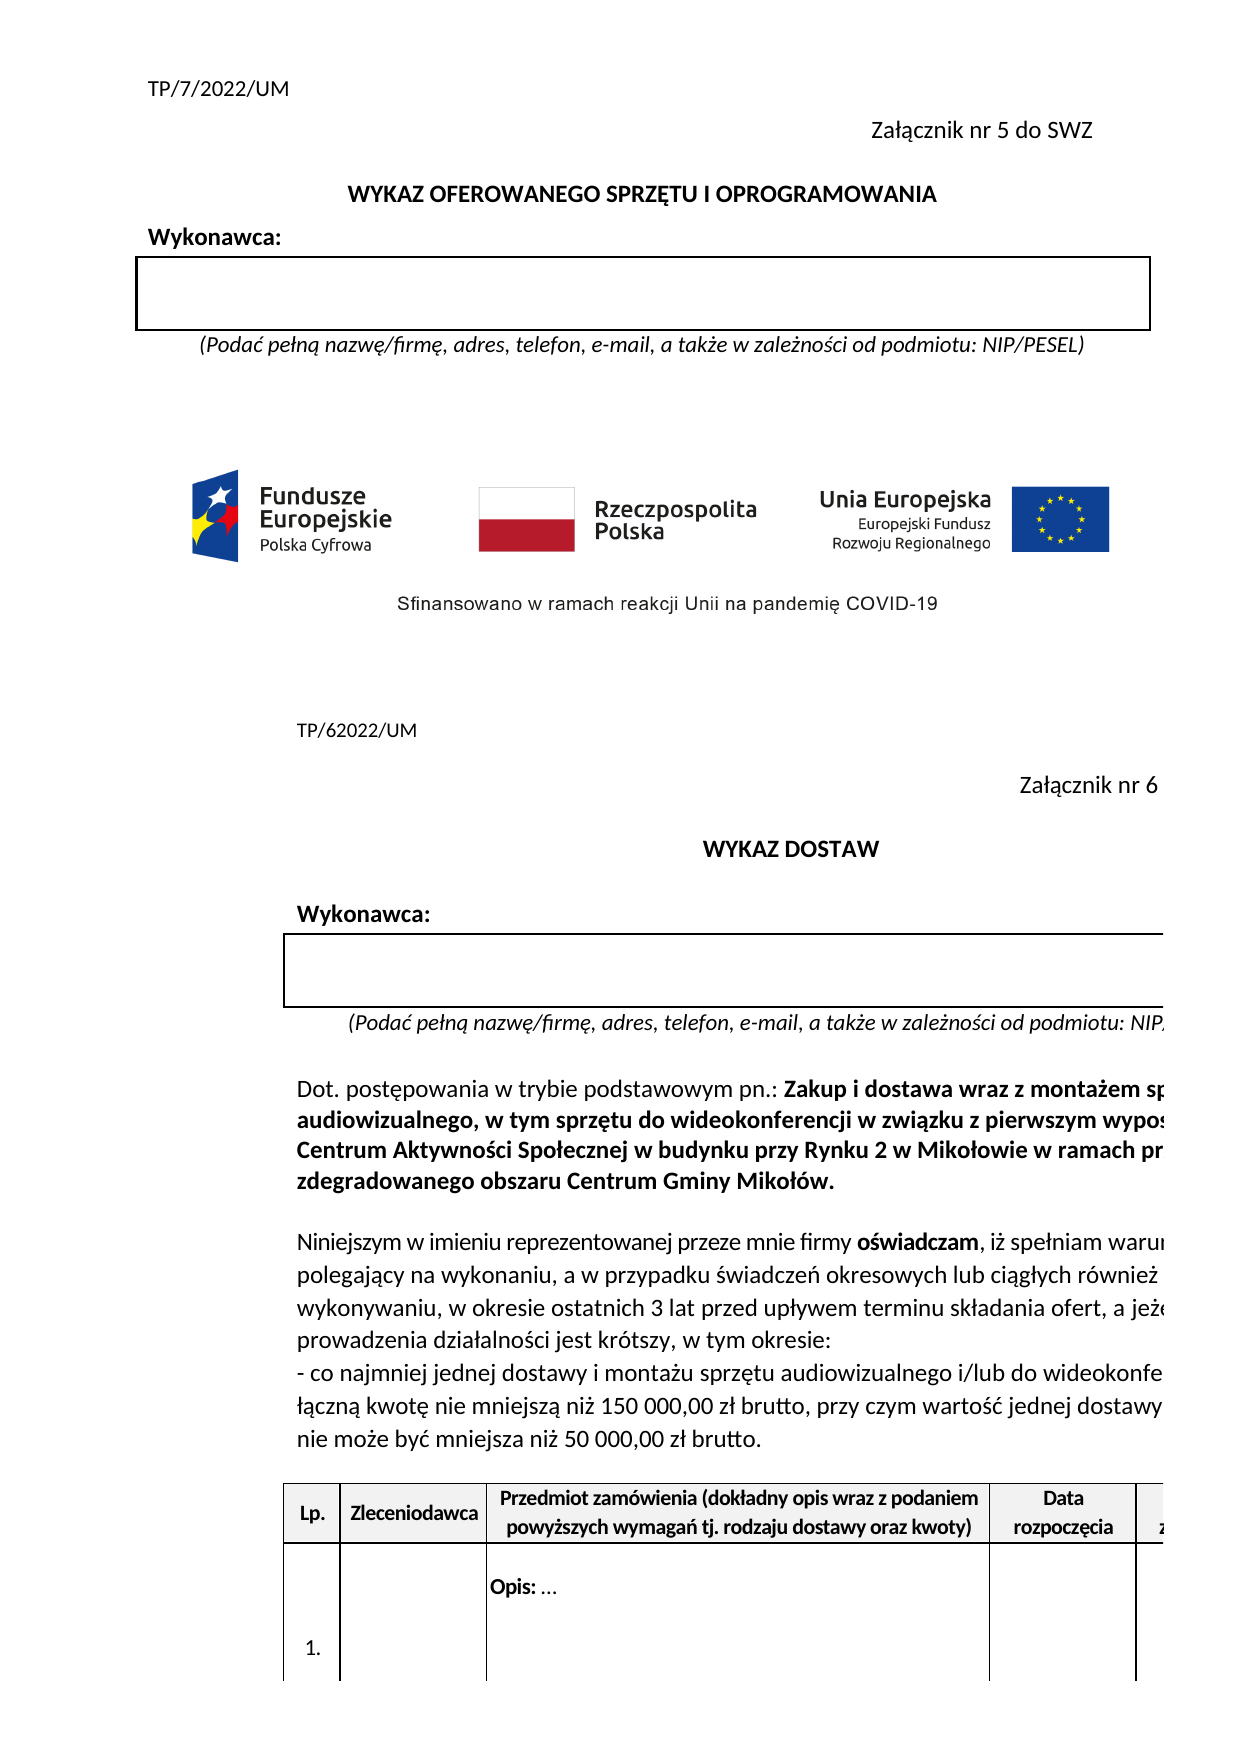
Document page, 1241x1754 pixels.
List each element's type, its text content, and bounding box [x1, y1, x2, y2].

table_header [138, 258, 1149, 328]
text (Podać pełną nazwę/firmę, adres, telefon, e-mail, a także w zależności od podmiotu: NIP/PESEL) [148, 331, 1137, 359]
text Wykonawca: [148, 221, 1137, 251]
text Załącznik nr 5 do SWZ [148, 114, 1093, 145]
text Wykaz oferowanego sprzętu I OPROGRAMOWANIA [148, 178, 1137, 208]
picture [147, 435, 1138, 644]
